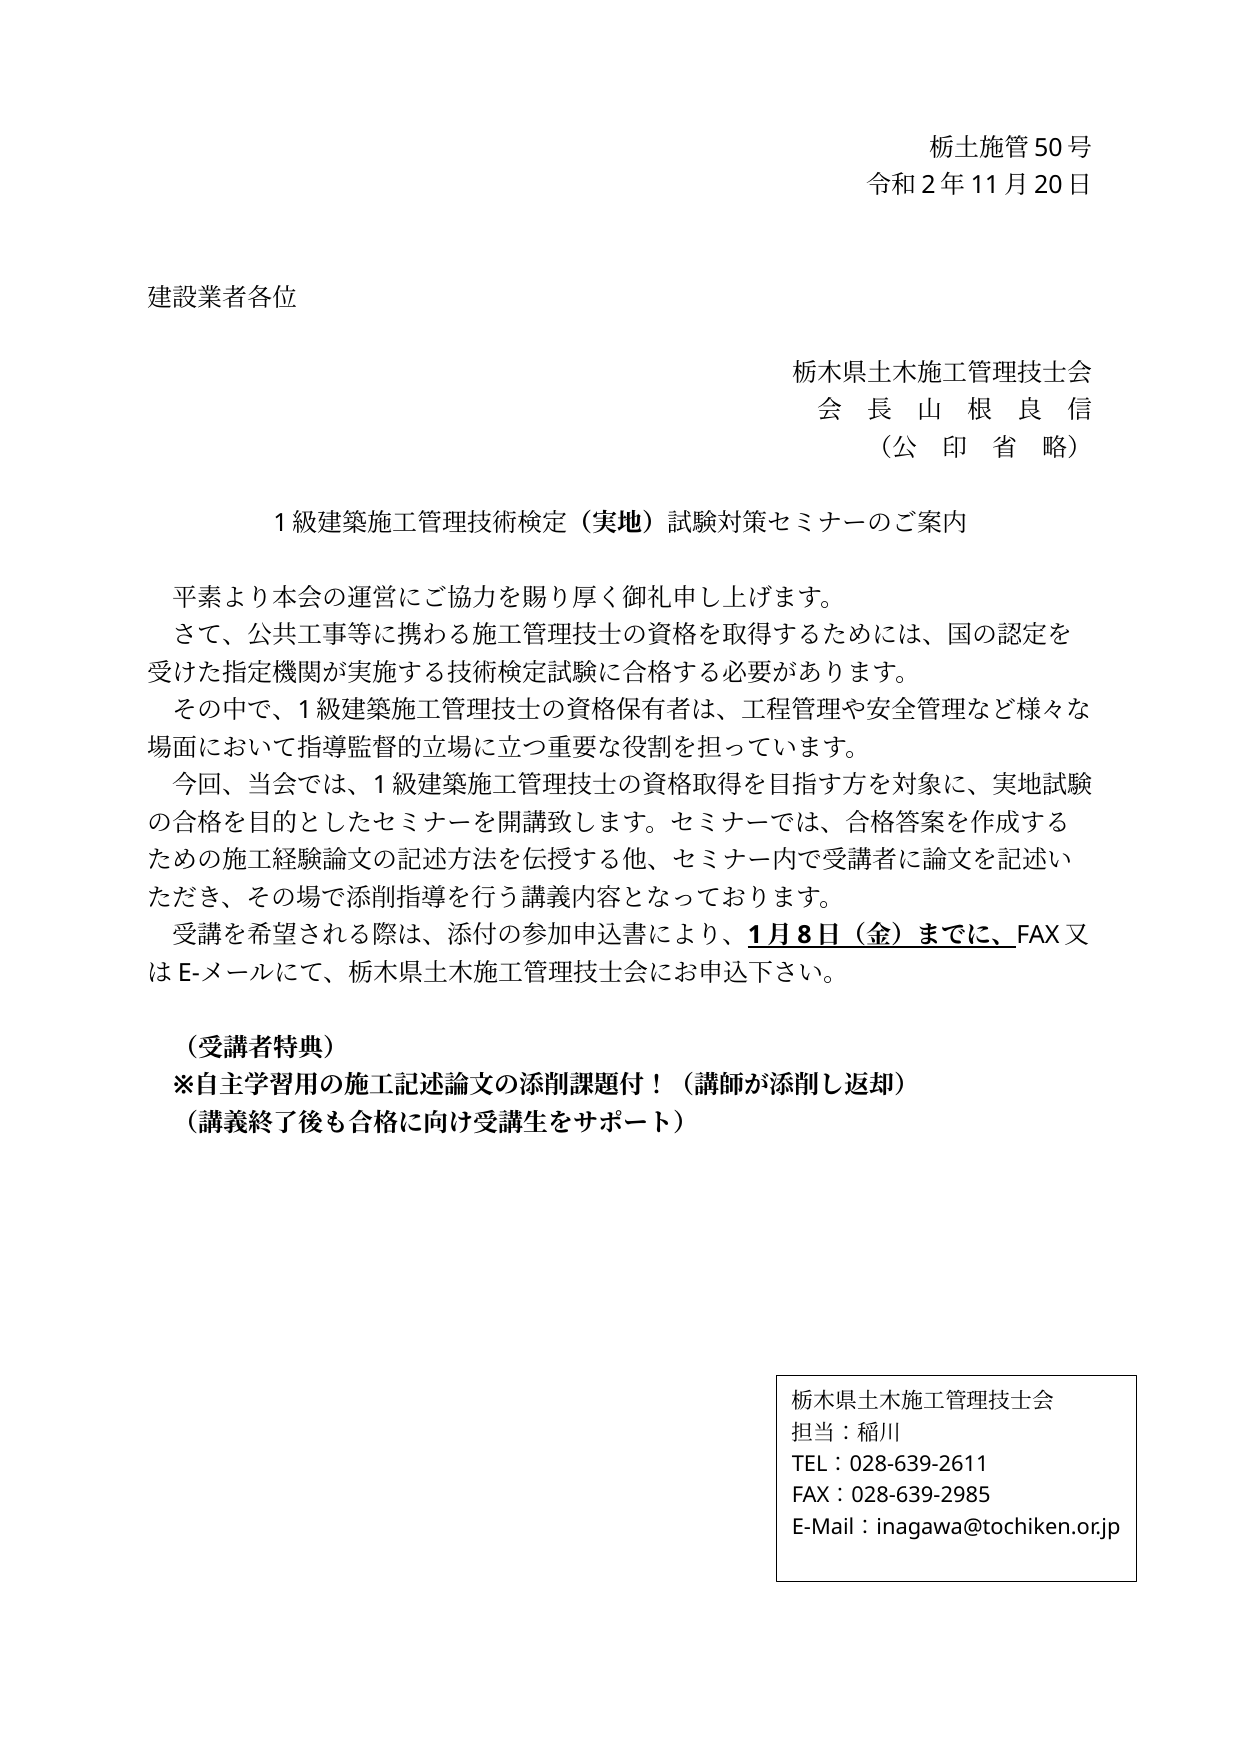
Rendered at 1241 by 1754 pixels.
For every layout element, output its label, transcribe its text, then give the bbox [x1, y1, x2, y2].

text 栃土施管50号 [159, 127, 1092, 164]
text 受講を希望される際は、添付の参加申込書により、1月8日（金）までに、FAX又はE-メールにて、栃木県土木施工管理技士会にお申込下さい。 [148, 914, 1092, 989]
text 1級建築施工管理技術検定（実地）試験対策セミナーのご案内 [148, 502, 1092, 539]
text 栃木県土木施工管理技士会 [148, 352, 1092, 389]
text 建設業者各位 [148, 277, 1092, 314]
text 今回、当会では、1級建築施工管理技士の資格取得を目指す方を対象に、実地試験の合格を目的としたセミナーを開講致します。セミナーでは、合格答案を作成するための施工経験論文の記述方法を伝授する他、セミナー内で受講者に論文を記述いただき、その場で添削指導を行う講義内容となっております。 [148, 764, 1092, 914]
text 令和2年11月20日 [148, 164, 1092, 202]
text （受講者特典） [148, 1027, 1092, 1064]
text 平素より本会の運営にご協力を賜り厚く御礼申し上げます。 [148, 577, 1092, 614]
text （公 印 省 略） [169, 427, 1092, 464]
text その中で、1級建築施工管理技士の資格保有者は、工程管理や安全管理など様々な場面において指導監督的立場に立つ重要な役割を担っています。 [148, 689, 1092, 764]
text 会 長 山 根 良 信 [148, 389, 1092, 427]
text ※自主学習用の施工記述論文の添削課題付！（講師が添削し返却） [148, 1064, 1092, 1102]
text さて、公共工事等に携わる施工管理技士の資格を取得するためには、国の認定を受けた指定機関が実施する技術検定試験に合格する必要があります。 [148, 614, 1092, 689]
text （講義終了後も合格に向け受講生をサポート） [148, 1102, 1092, 1139]
